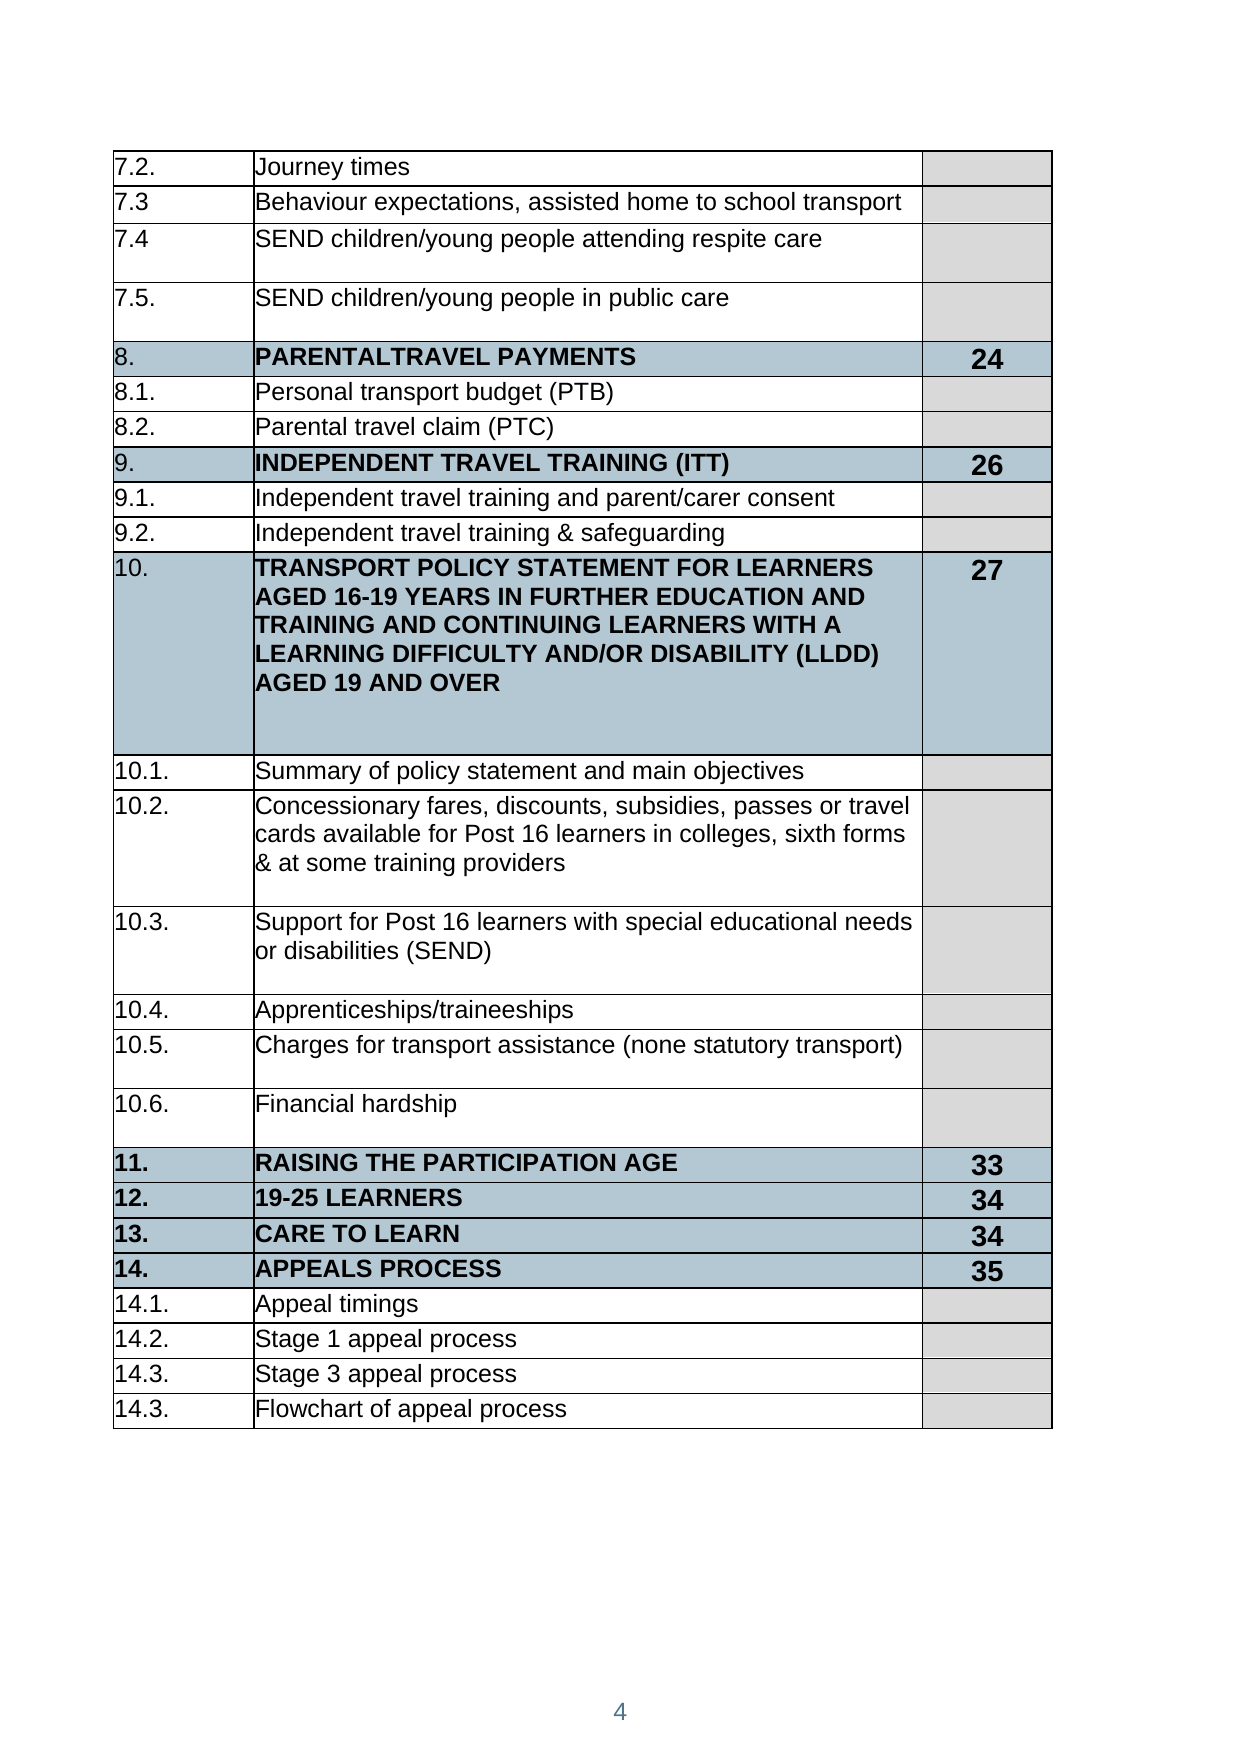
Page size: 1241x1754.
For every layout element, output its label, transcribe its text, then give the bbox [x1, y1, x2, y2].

table_cell 24 [923, 342, 1051, 376]
table_cell 7.3 [114, 187, 253, 222]
table_cell [923, 518, 1051, 551]
table_cell 12. [114, 1183, 253, 1217]
table_cell [923, 152, 1051, 185]
table_cell Apprenticeships/traineeships [255, 995, 922, 1029]
table_cell 33 [923, 1148, 1051, 1182]
table_cell [923, 1359, 1051, 1392]
table_cell 35 [923, 1254, 1051, 1287]
table_cell [923, 483, 1051, 516]
table_cell Appeal timings [255, 1289, 922, 1322]
table_cell 27 [923, 553, 1051, 754]
table_cell Stage 1 appeal process [255, 1324, 922, 1357]
table_cell Charges for transport assistance (none statutory transport) [255, 1030, 922, 1088]
table_cell INDEPENDENT TRAVEL TRAINING (ITT) [255, 448, 922, 481]
table_cell [923, 1289, 1051, 1322]
table_cell 14.1. [114, 1289, 253, 1322]
table_cell Financial hardship [255, 1089, 922, 1147]
table_cell Summary of policy statement and main objectives [255, 756, 922, 789]
table_cell [923, 283, 1051, 341]
table_cell Journey times [255, 152, 922, 185]
table_cell [923, 907, 1051, 993]
table_cell CARE TO LEARN [255, 1219, 922, 1252]
table_cell TRANSPORT POLICY STATEMENT FOR LEARNERS AGED 16-19 YEARS IN FURTHER EDUCATION AND TRAINING AND CONTINUING LEARNERS WITH A LEARNING DIFFICULTY AND/OR DISABILITY (LLDD) AGED 19 AND OVER [255, 553, 922, 754]
table_cell APPEALS PROCESS [255, 1254, 922, 1287]
table_cell Parental travel claim (PTC) [255, 412, 922, 446]
table_cell Independent travel training & safeguarding [255, 518, 922, 551]
table_cell 10.6. [114, 1089, 253, 1147]
table_cell 7.5. [114, 283, 253, 341]
table_cell 10.1. [114, 756, 253, 789]
table_cell [923, 1030, 1051, 1088]
table_cell [923, 1089, 1051, 1147]
table_cell 7.2. [114, 152, 253, 185]
table_cell 9. [114, 448, 253, 481]
table_cell 8.2. [114, 412, 253, 446]
table_cell [923, 1394, 1051, 1428]
table_cell 7.4 [114, 224, 253, 282]
table_cell Concessionary fares, discounts, subsidies, passes or travel cards available for Post 16 learners in colleges, sixth forms & at some training providers [255, 791, 922, 906]
table_cell [923, 995, 1051, 1029]
table_cell 8.1. [114, 377, 253, 411]
table_cell [923, 412, 1051, 446]
table_cell [923, 756, 1051, 789]
table_cell [923, 224, 1051, 282]
table_cell 11. [114, 1148, 253, 1182]
table_cell 9.2. [114, 518, 253, 551]
table_cell 10.3. [114, 907, 253, 993]
table_cell PARENTALTRAVEL PAYMENTS [255, 342, 922, 376]
table_cell Personal transport budget (PTB) [255, 377, 922, 411]
table_cell [923, 791, 1051, 906]
table_cell 10.2. [114, 791, 253, 906]
table_cell RAISING THE PARTICIPATION AGE [255, 1148, 922, 1182]
table_cell SEND children/young people in public care [255, 283, 922, 341]
table_cell 10. [114, 553, 253, 754]
table_cell [923, 1324, 1051, 1357]
table_cell [923, 377, 1051, 411]
table_cell Flowchart of appeal process [255, 1394, 922, 1428]
table_cell 34 [923, 1219, 1051, 1252]
table_cell 34 [923, 1183, 1051, 1217]
table_cell 13. [114, 1219, 253, 1252]
table_cell 14.2. [114, 1324, 253, 1357]
table_cell Behaviour expectations, assisted home to school transport [255, 187, 922, 222]
table_cell 19-25 LEARNERS [255, 1183, 922, 1217]
table_cell 10.4. [114, 995, 253, 1029]
table_cell 14.3. [114, 1394, 253, 1428]
table_cell 14.3. [114, 1359, 253, 1392]
table_cell 9.1. [114, 483, 253, 516]
table_cell 10.5. [114, 1030, 253, 1088]
table_cell 26 [923, 448, 1051, 481]
table_cell 14. [114, 1254, 253, 1287]
table_cell [923, 187, 1051, 222]
table_cell Independent travel training and parent/carer consent [255, 483, 922, 516]
table_cell SEND children/young people attending respite care [255, 224, 922, 282]
table_cell Support for Post 16 learners with special educational needs or disabilities (SEND) [255, 907, 922, 993]
table_cell Stage 3 appeal process [255, 1359, 922, 1392]
table_cell 8. [114, 342, 253, 376]
